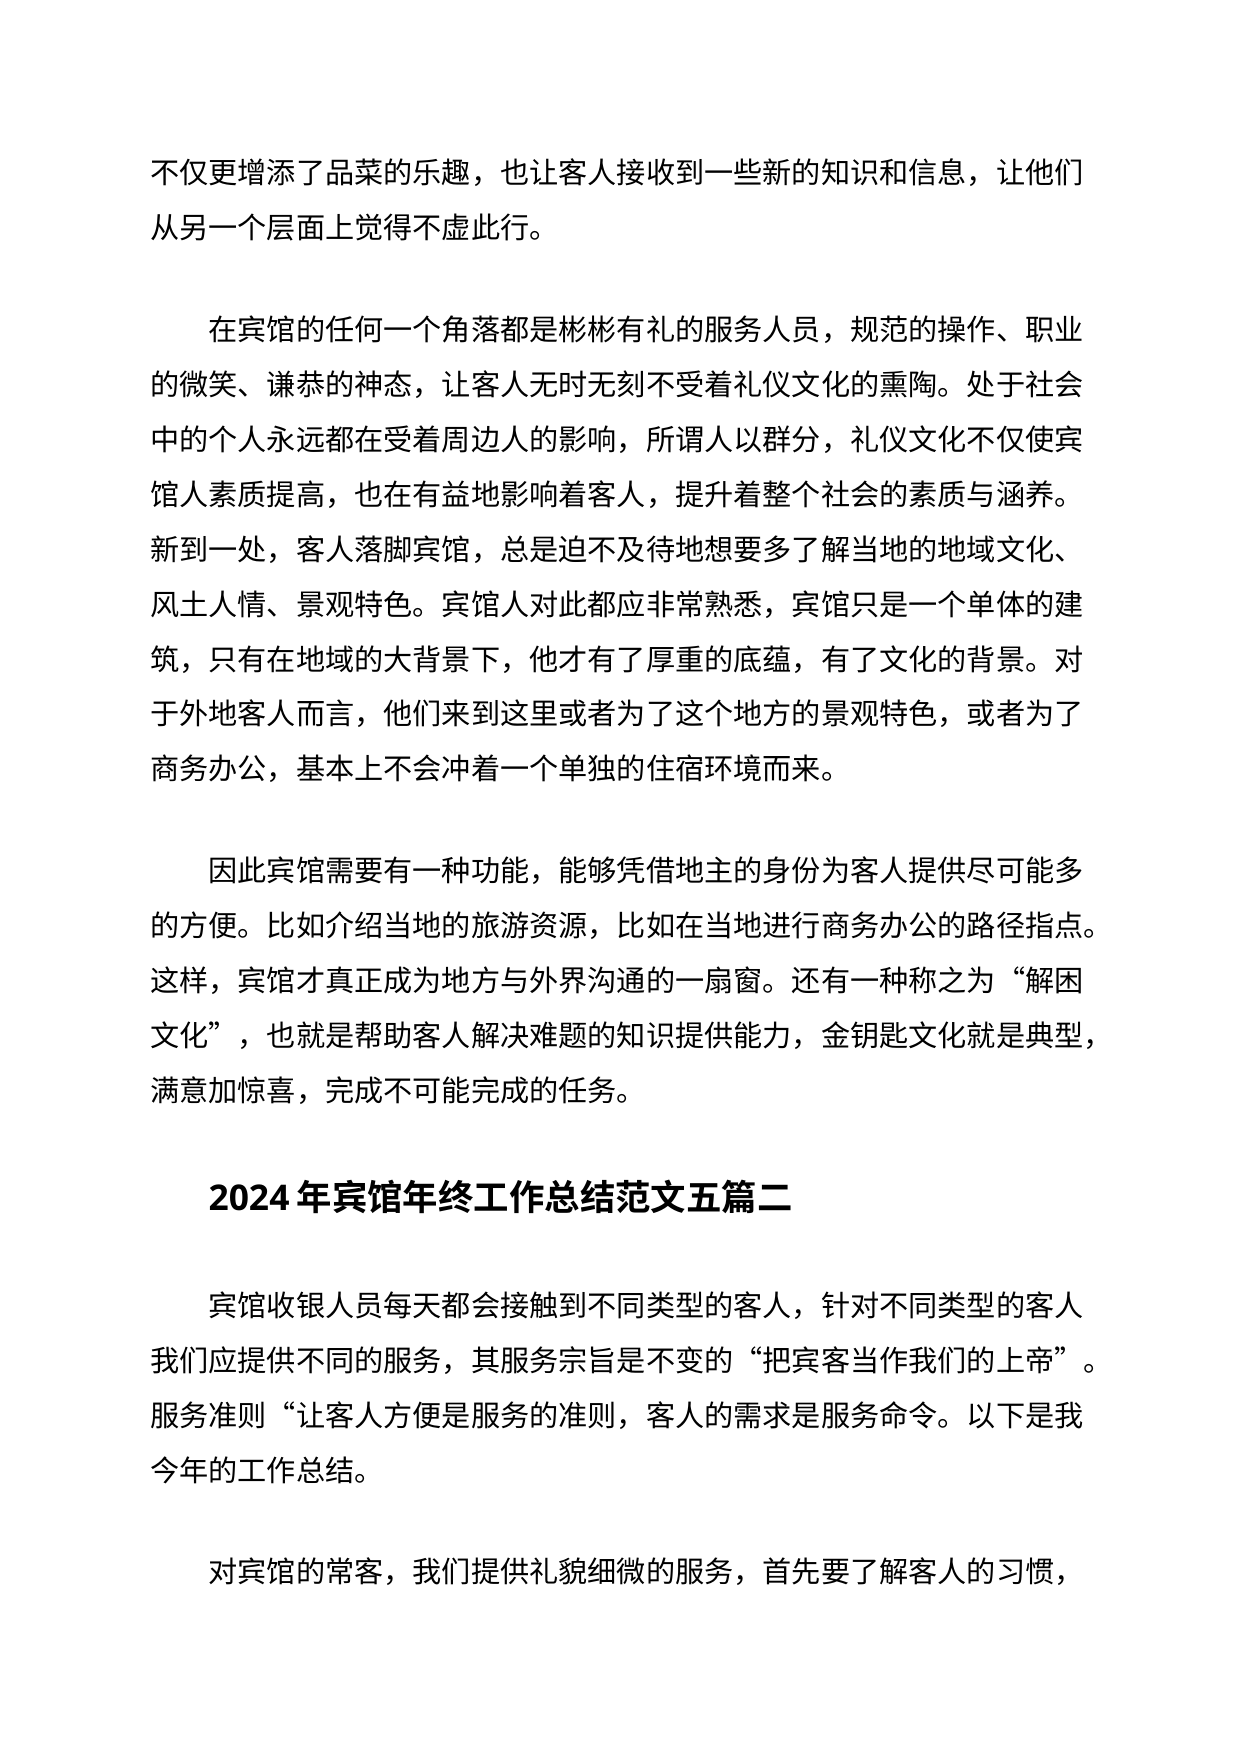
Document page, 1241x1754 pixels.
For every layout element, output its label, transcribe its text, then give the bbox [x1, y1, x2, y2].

text 在宾馆的任何一个角落都是彬彬有礼的服务人员，规范的操作、职业的微笑、谦恭的神态，让客人无时无刻不受着礼仪文化的熏陶。处于社会中的个人永远都在受着周边人的影响，所谓人以群分，礼仪文化不仅使宾馆人素质提高，也在有益地影响着客人，提升着整个社会的素质与涵养。新到一处，客人落脚宾馆，总是迫不及待地想要多了解当地的地域文化、风土人情、景观特色。宾馆人对此都应非常熟悉，宾馆只是一个单体的建筑，只有在地域的大背景下，他才有了厚重的底蕴，有了文化的背景。对于外地客人而言，他们来到这里或者为了这个地方的景观特色，或者为了商务办公，基本上不会冲着一个单独的住宿环境而来。 [150, 307, 1090, 788]
text 2024年宾馆年终工作总结范文五篇二 [150, 1169, 1090, 1220]
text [150, 1549, 1090, 1591]
text 因此宾馆需要有一种功能，能够凭借地主的身份为客人提供尽可能多的方便。比如介绍当地的旅游资源，比如在当地进行商务办公的路径指点。这样，宾馆才真正成为地方与外界沟通的一扇窗。还有一种称之为“解困文化”，也就是帮助客人解决难题的知识提供能力，金钥匙文化就是典型，满意加惊喜，完成不可能完成的任务。 [150, 848, 1090, 1109]
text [150, 150, 1090, 247]
text 宾馆收银人员每天都会接触到不同类型的客人，针对不同类型的客人我们应提供不同的服务，其服务宗旨是不变的“把宾客当作我们的上帝”。服务准则“让客人方便是服务的准则，客人的需求是服务命令。以下是我今年的工作总结。 [150, 1282, 1090, 1489]
